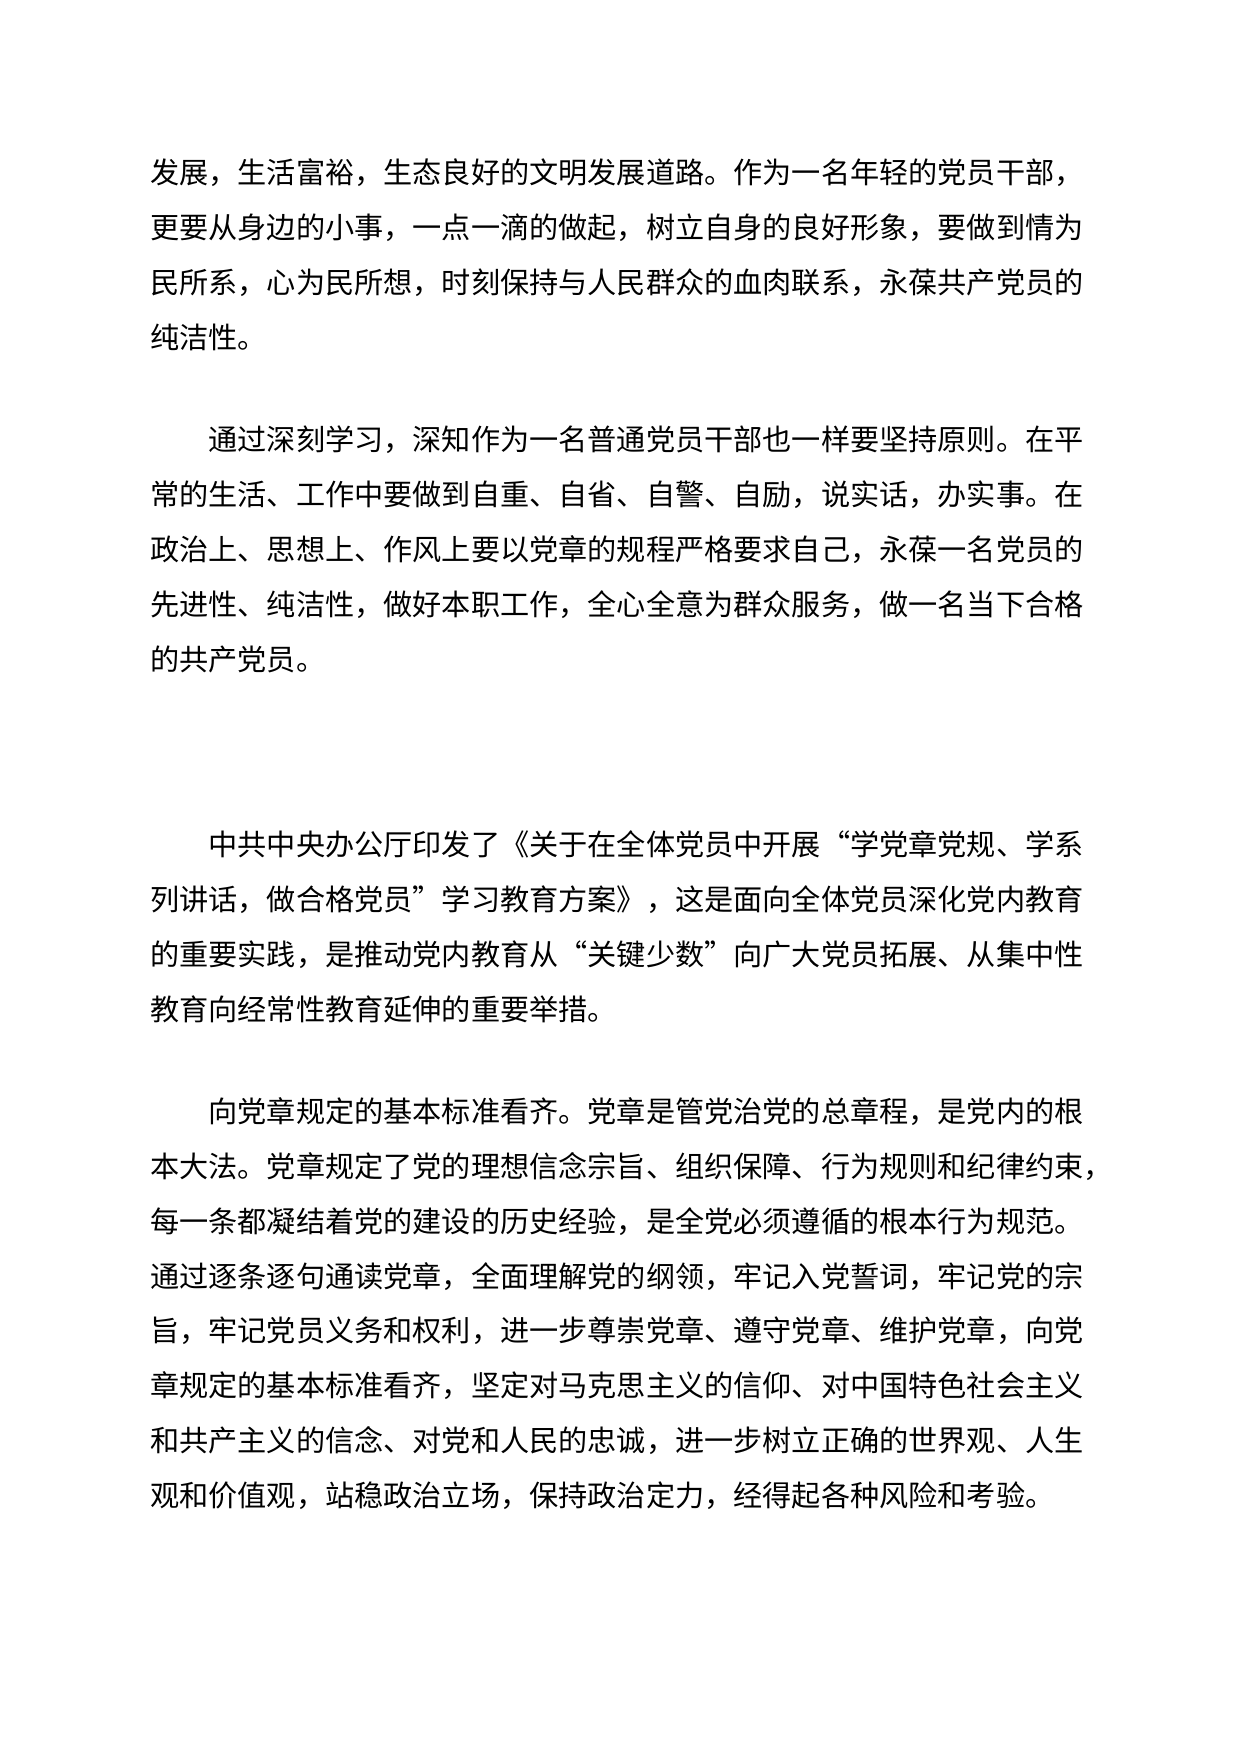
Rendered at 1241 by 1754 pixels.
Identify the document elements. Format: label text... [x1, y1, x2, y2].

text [150, 150, 1090, 357]
text 中共中央办公厅印发了《关于在全体党员中开展“学党章党规、学系列讲话，做合格党员”学习教育方案》，这是面向全体党员深化党内教育的重要实践，是推动党内教育从“关键少数”向广大党员拓展、从集中性教育向经常性教育延伸的重要举措。 [150, 822, 1090, 1029]
text 向党章规定的基本标准看齐。党章是管党治党的总章程，是党内的根本大法。党章规定了党的理想信念宗旨、组织保障、行为规则和纪律约束，每一条都凝结着党的建设的历史经验，是全党必须遵循的根本行为规范。通过逐条逐句通读党章，全面理解党的纲领，牢记入党誓词，牢记党的宗旨，牢记党员义务和权利，进一步尊崇党章、遵守党章、维护党章，向党章规定的基本标准看齐，坚定对马克思主义的信仰、对中国特色社会主义和共产主义的信念、对党和人民的忠诚，进一步树立正确的世界观、人生观和价值观，站稳政治立场，保持政治定力，经得起各种风险和考验。 [150, 1088, 1090, 1515]
text 通过深刻学习，深知作为一名普通党员干部也一样要坚持原则。在平常的生活、工作中要做到自重、自省、自警、自励，说实话，办实事。在政治上、思想上、作风上要以党章的规程严格要求自己，永葆一名党员的先进性、纯洁性，做好本职工作，全心全意为群众服务，做一名当下合格的共产党员。 [150, 416, 1090, 678]
